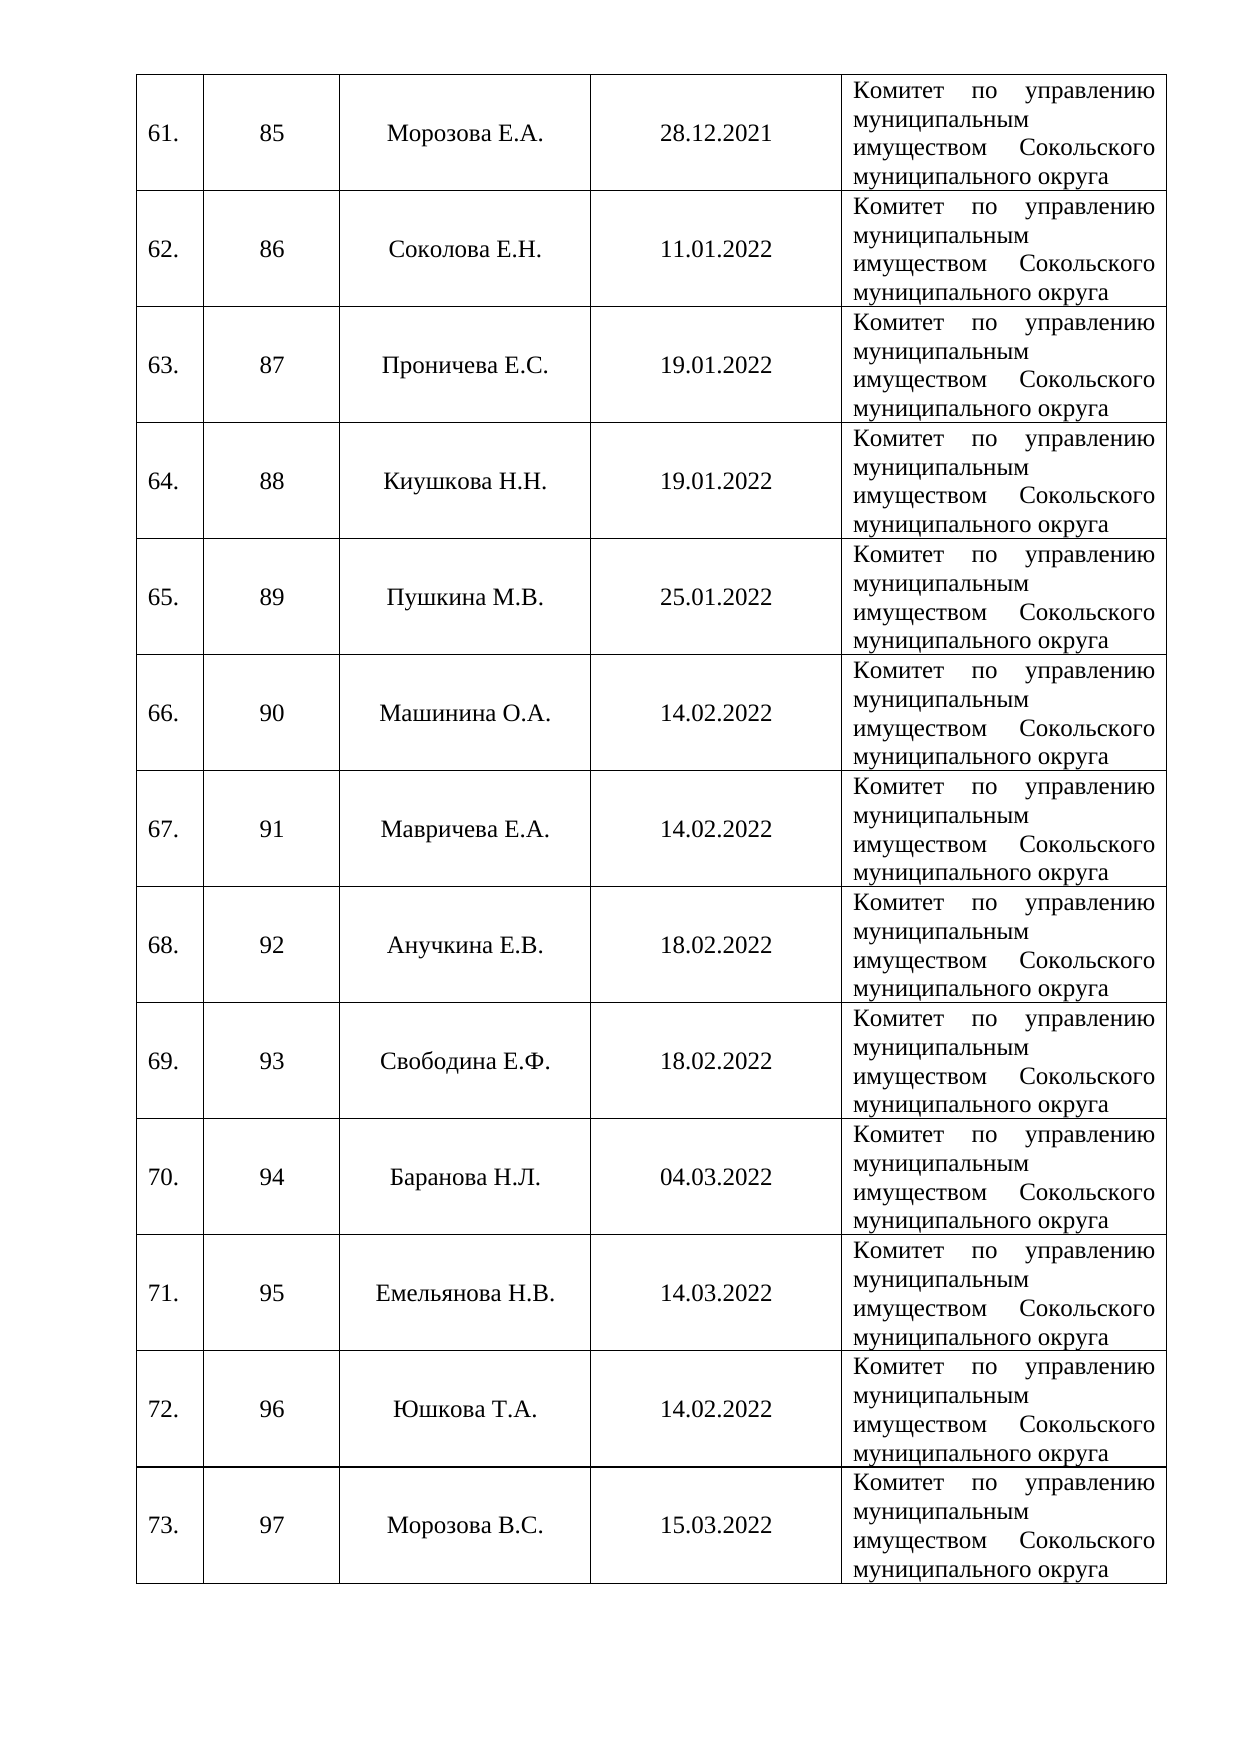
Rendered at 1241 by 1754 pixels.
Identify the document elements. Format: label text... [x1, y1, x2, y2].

table_cell Соколова Е.Н. [340, 191, 590, 306]
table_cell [842, 75, 1166, 190]
table_cell 92 [204, 887, 339, 1002]
table_cell 90 [204, 655, 339, 770]
table_cell Баранова Н.Л. [340, 1119, 590, 1234]
table_cell Морозова В.С. [340, 1468, 590, 1582]
table_cell 97 [204, 1468, 339, 1582]
table_cell 95 [204, 1235, 339, 1350]
table_cell Комитет по управлению муниципальным имуществом Сокольского муниципального округа [842, 1003, 1166, 1118]
table_cell 11.01.2022 [591, 191, 841, 306]
table_cell Комитет по управлению муниципальным имуществом Сокольского муниципального округа [842, 1235, 1166, 1350]
table_cell 14.02.2022 [591, 655, 841, 770]
table_cell Анучкина Е.В. [340, 887, 590, 1002]
table_cell 85 [204, 75, 339, 190]
table_cell 18.02.2022 [591, 887, 841, 1002]
table_cell [137, 307, 203, 422]
table_cell [137, 191, 203, 306]
table_cell 18.02.2022 [591, 1003, 841, 1118]
table_cell Свободина Е.Ф. [340, 1003, 590, 1118]
table_cell 88 [204, 423, 339, 538]
table_cell [137, 1468, 203, 1582]
table_cell 14.03.2022 [591, 1235, 841, 1350]
table_cell Машинина О.А. [340, 655, 590, 770]
table_cell Комитет по управлению муниципальным имуществом Сокольского муниципального округа [842, 307, 1166, 422]
table_cell 96 [204, 1351, 339, 1466]
table_cell 28.12.2021 [591, 75, 841, 190]
table_cell Юшкова Т.А. [340, 1351, 590, 1466]
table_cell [842, 191, 1166, 306]
table_cell Комитет по управлению муниципальным имуществом Сокольского муниципального округа [842, 655, 1166, 770]
table_cell 04.03.2022 [591, 1119, 841, 1234]
table_cell [137, 75, 203, 190]
table_cell Комитет по управлению муниципальным имуществом Сокольского муниципального округа [842, 539, 1166, 654]
table_cell 91 [204, 771, 339, 886]
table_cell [842, 1468, 1166, 1582]
table_cell 94 [204, 1119, 339, 1234]
table_cell Мавричева Е.А. [340, 771, 590, 886]
table_cell 86 [204, 191, 339, 306]
table_cell 89 [204, 539, 339, 654]
table_cell 14.02.2022 [591, 771, 841, 886]
table_cell 19.01.2022 [591, 423, 841, 538]
table_cell 87 [204, 307, 339, 422]
table_cell Комитет по управлению муниципальным имуществом Сокольского муниципального округа [842, 423, 1166, 538]
table_cell [137, 1351, 203, 1466]
table_cell Комитет по управлению муниципальным имуществом Сокольского муниципального округа [842, 1119, 1166, 1234]
table_cell [137, 655, 203, 770]
table_cell 15.03.2022 [591, 1468, 841, 1582]
table_cell Комитет по управлению муниципальным имуществом Сокольского муниципального округа [842, 771, 1166, 886]
table_cell 93 [204, 1003, 339, 1118]
table_cell [137, 1119, 203, 1234]
table_cell [137, 539, 203, 654]
table_cell [137, 887, 203, 1002]
table_cell 14.02.2022 [591, 1351, 841, 1466]
table_cell 25.01.2022 [591, 539, 841, 654]
table_cell Емельянова Н.В. [340, 1235, 590, 1350]
table_cell [137, 771, 203, 886]
table_cell Киушкова Н.Н. [340, 423, 590, 538]
table_cell Морозова Е.А. [340, 75, 590, 190]
table_cell [137, 1003, 203, 1118]
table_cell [842, 1351, 1166, 1466]
table_cell 19.01.2022 [591, 307, 841, 422]
table_cell Проничева Е.С. [340, 307, 590, 422]
table_cell [137, 1235, 203, 1350]
table_cell Комитет по управлению муниципальным имуществом Сокольского муниципального округа [842, 887, 1166, 1002]
table_cell Пушкина М.В. [340, 539, 590, 654]
table_cell [137, 423, 203, 538]
